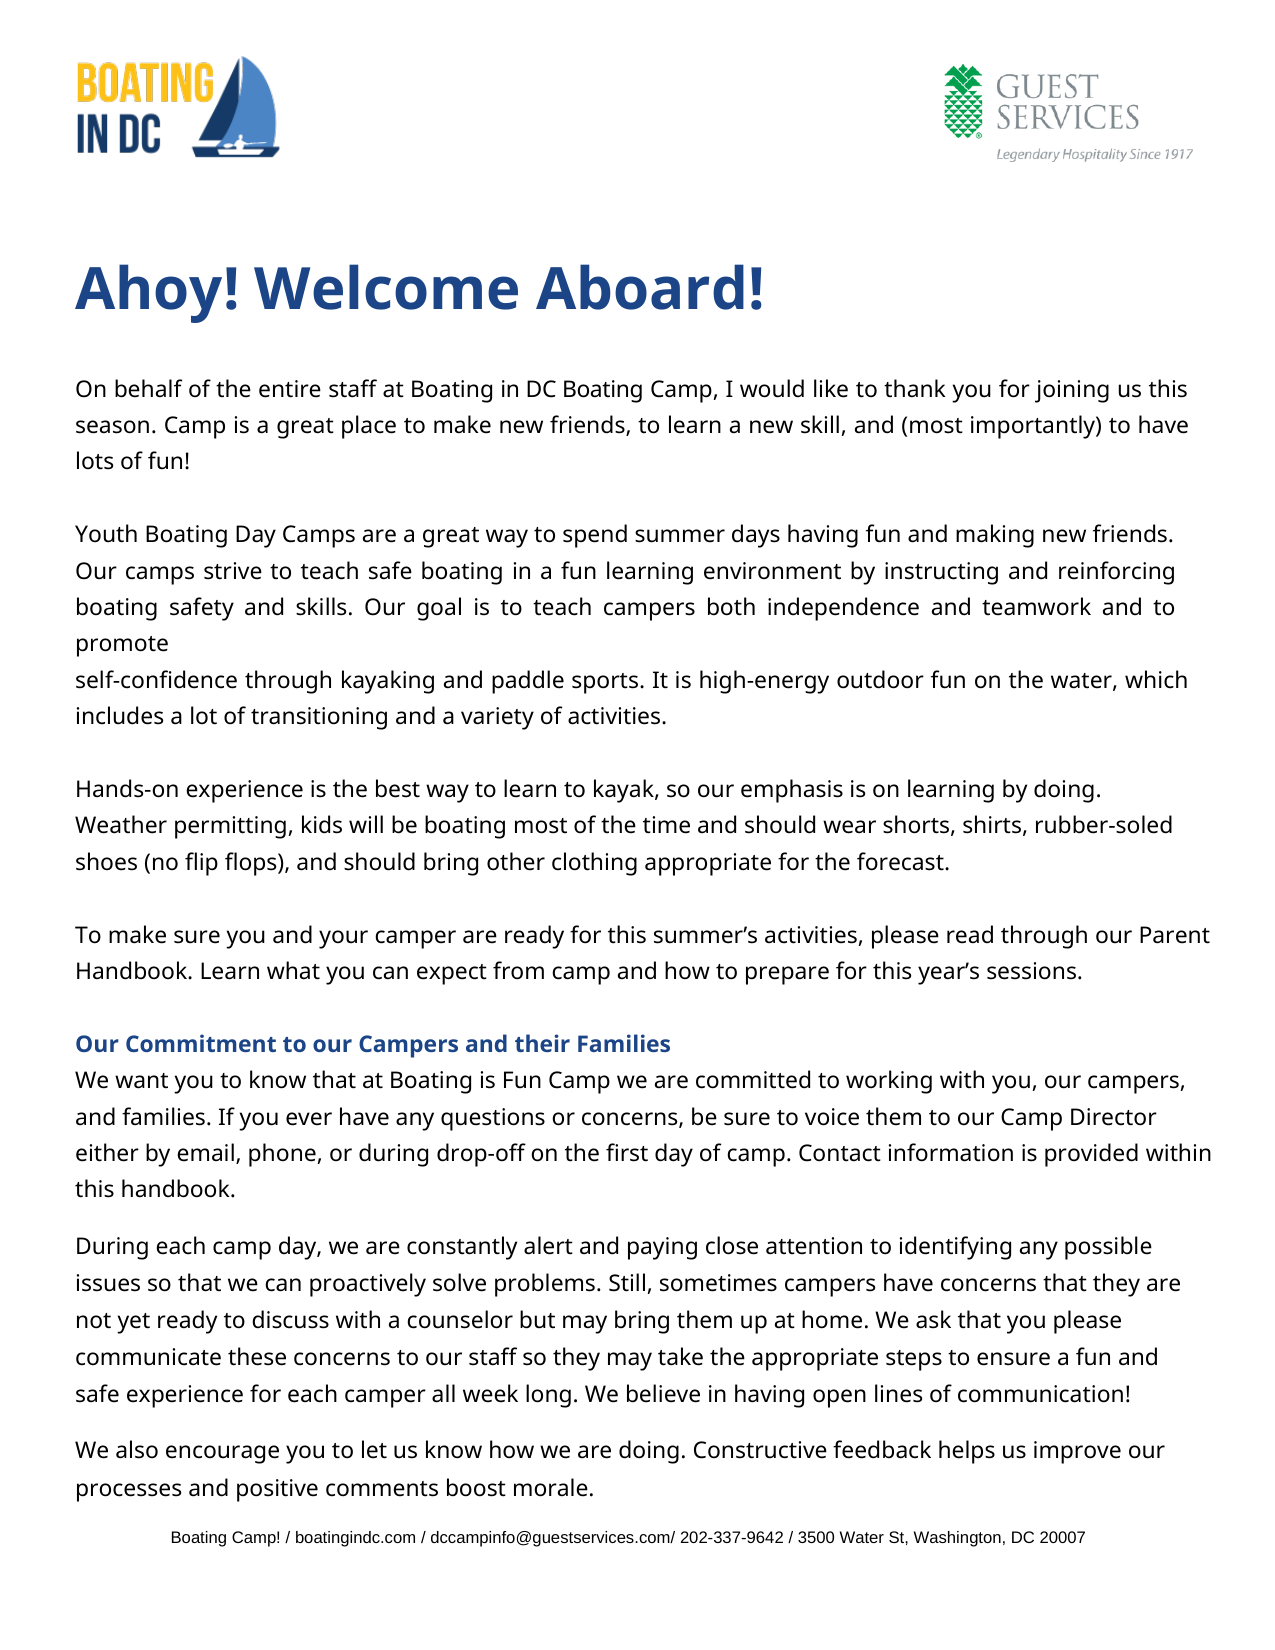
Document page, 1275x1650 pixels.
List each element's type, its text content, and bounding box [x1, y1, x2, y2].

text We also encourage you to let us know how we are doing. Constructive feedback helps us improve our processes and positive comments boost morale. [75, 1434, 1195, 1504]
text Ahoy! Welcome Aboard! [75, 247, 1214, 327]
text To make sure you and your camper are ready for this summer’s activities, please read through our Parent Handbook. Learn what you can expect from camp and how to prepare for this year’s sessions. [75, 919, 1214, 986]
text We want you to know that at Boating is Fun Camp we are committed to working with you, our campers, and families. If you ever have any questions or concerns, be sure to voice them to our Camp Director either by email, phone, or during drop-off on the first day of camp. Contact information is provided within this handbook. [75, 1064, 1214, 1204]
text Hands-on experience is the best way to learn to kayak, so our emphasis is on learning by doing. Weather permitting, kids will be boating most of the time and should wear shorts, shirts, rubber-soled shoes (no flip flops), and should bring other clothing appropriate for the forecast. [75, 773, 1195, 877]
picture [50, 53, 303, 158]
subtitle Our Commitment to our Campers and their Families [75, 1028, 1214, 1060]
text During each camp day, we are constantly alert and paying close attention to identifying any possible issues so that we can proactively solve problems. Still, sometimes campers have concerns that they are not yet ready to discuss with a counselor but may bring them up at home. We ask that you please communicate these concerns to our staff so they may take the appropriate steps to ensure a fun and safe experience for each camper all week long. We believe in having open lines of communication! [75, 1230, 1195, 1409]
text On behalf of the entire staff at Boating in DC Boating Camp, I would like to thank you for joining us this season. Camp is a great place to make new friends, to learn a new skill, and (most importantly) to have lots of fun! [75, 373, 1189, 477]
text self-confidence through kayaking and paddle sports. It is high-energy outdoor fun on the water, which includes a lot of transitioning and a variety of activities. [75, 664, 1189, 731]
picture [944, 64, 1193, 162]
text Youth Boating Day Camps are a great way to spend summer days having fun and making new friends. Our camps strive to teach safe boating in a fun learning environment by instructing and reinforcing boating safety and skills. Our goal is to teach campers both independence and teamwork and to promote [75, 518, 1176, 658]
